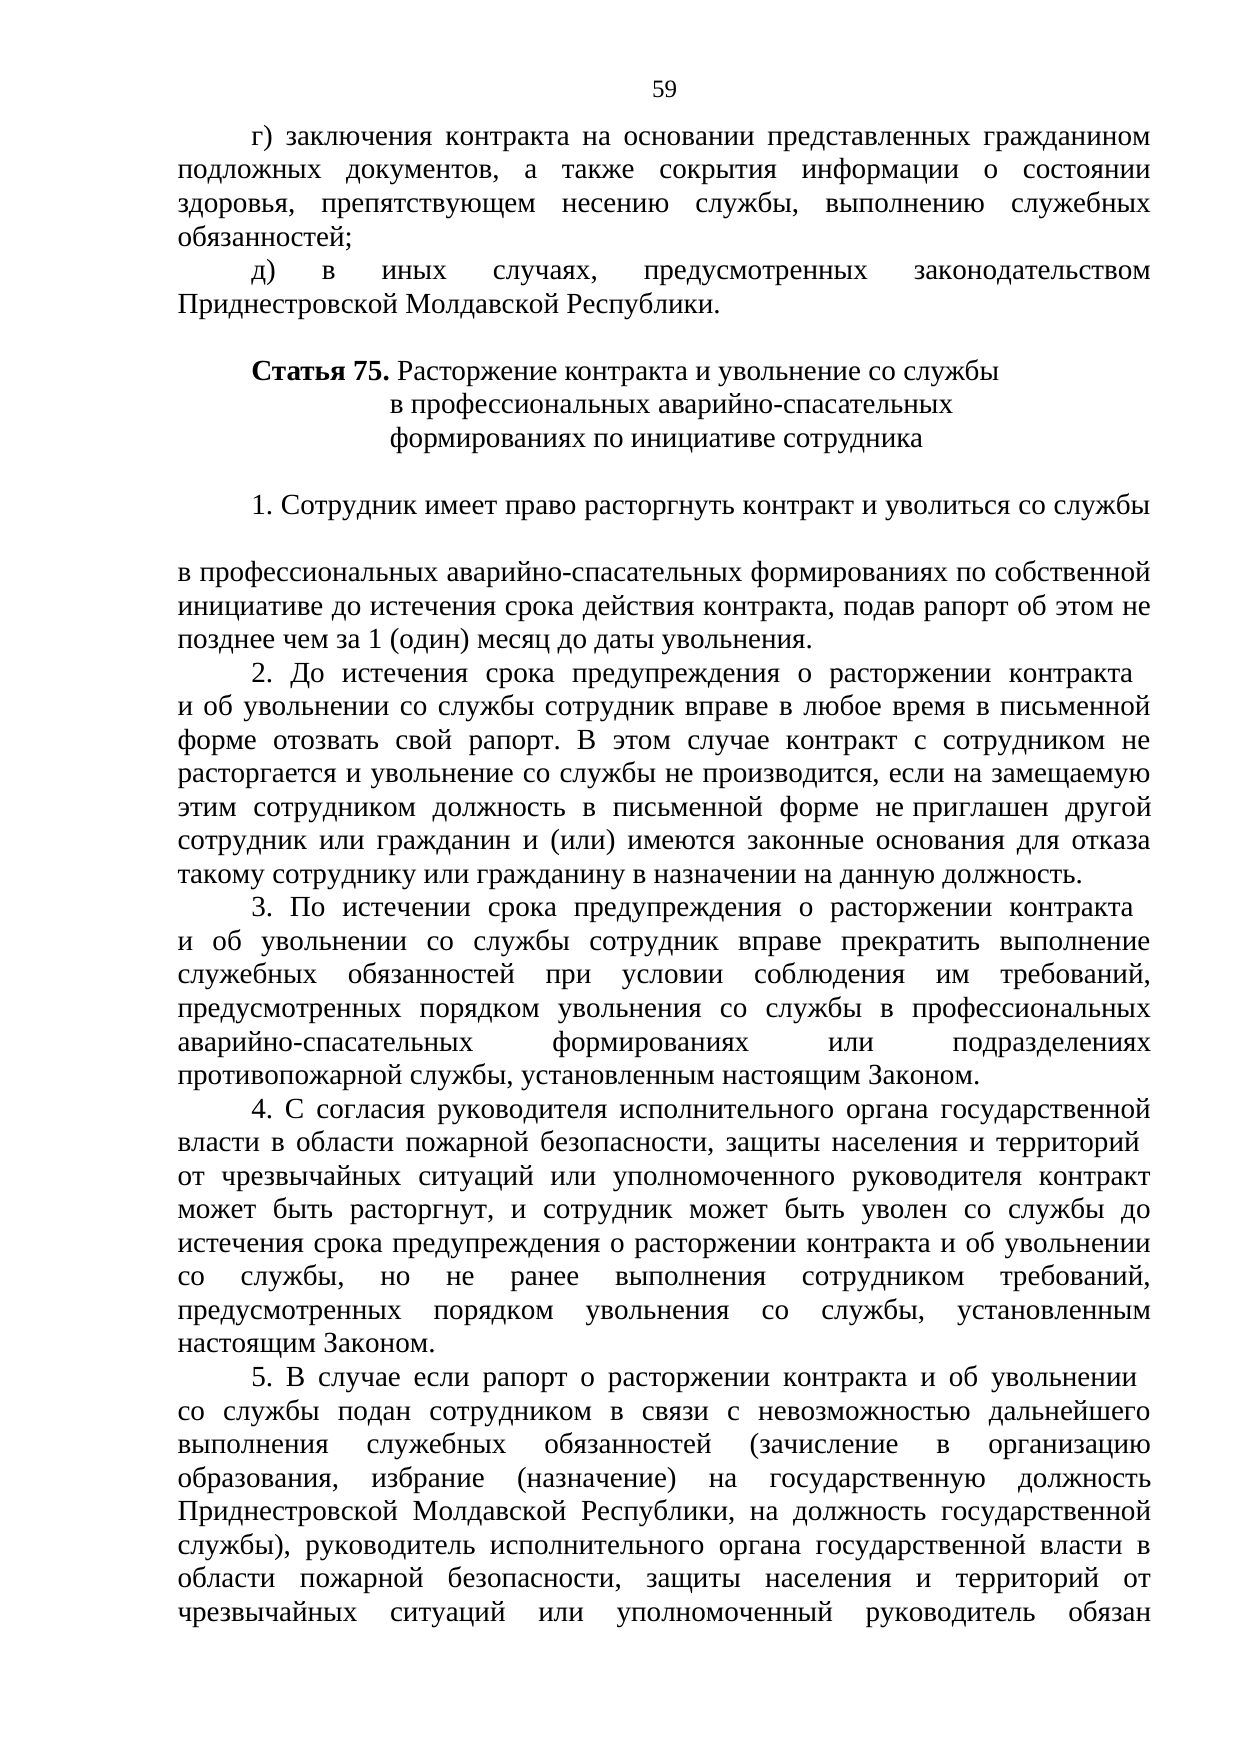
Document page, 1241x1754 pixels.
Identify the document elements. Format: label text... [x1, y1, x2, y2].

text д) в иных случаях, предусмотренных законодательством Приднестровской Молдавской Республики. [177, 252, 1152, 319]
text 3. По истечении срока предупреждения о расторжении контракта и об увольнении со службы сотрудник вправе прекратить выполнение служебных обязанностей при условии соблюдения им требований, предусмотренных порядком увольнения со службы в профессиональных аварийно-спасательных формированиях или подразделениях противопожарной службы, установленным настоящим Законом. [177, 889, 1152, 1091]
text Статья 75. Расторжение контракта и увольнение со службы [177, 353, 1152, 386]
text формированиях по инициативе сотрудника [177, 420, 1152, 453]
text 4. С согласия руководителя исполнительного органа государственной власти в области пожарной безопасности, защиты населения и территорий от чрезвычайных ситуаций или уполномоченного руководителя контракт может быть расторгнут, и сотрудник может быть уволен со службы до истечения срока предупреждения о расторжении контракта и об увольнении со службы, но не ранее выполнения сотрудником требований, предусмотренных порядком увольнения со службы, установленным настоящим Законом. [177, 1091, 1152, 1359]
text в профессиональных аварийно-спасательных [177, 386, 1152, 420]
text 1. Сотрудник имеет право расторгнуть контракт и уволиться со службы в профессиональных аварийно-спасательных формированиях по собственной инициативе до истечения срока действия контракта, подав рапорт об этом не позднее чем за 1 (один) месяц до даты увольнения. [177, 487, 1152, 655]
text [177, 1359, 1152, 1627]
text г) заключения контракта на основании представленных гражданином подложных документов, а также сокрытия информации о состоянии здоровья, препятствующем несению службы, выполнению служебных обязанностей; [177, 118, 1152, 252]
text 2. До истечения срока предупреждения о расторжении контракта и об увольнении со службы сотрудник вправе в любое время в письменной форме отозвать свой рапорт. В этом случае контракт с сотрудником не расторгается и увольнение со службы не производится, если на замещаемую этим сотрудником должность в письменной форме не приглашен другой сотрудник или гражданин и (или) имеются законные основания для отказа такому сотруднику или гражданину в назначении на данную должность. [177, 655, 1152, 889]
